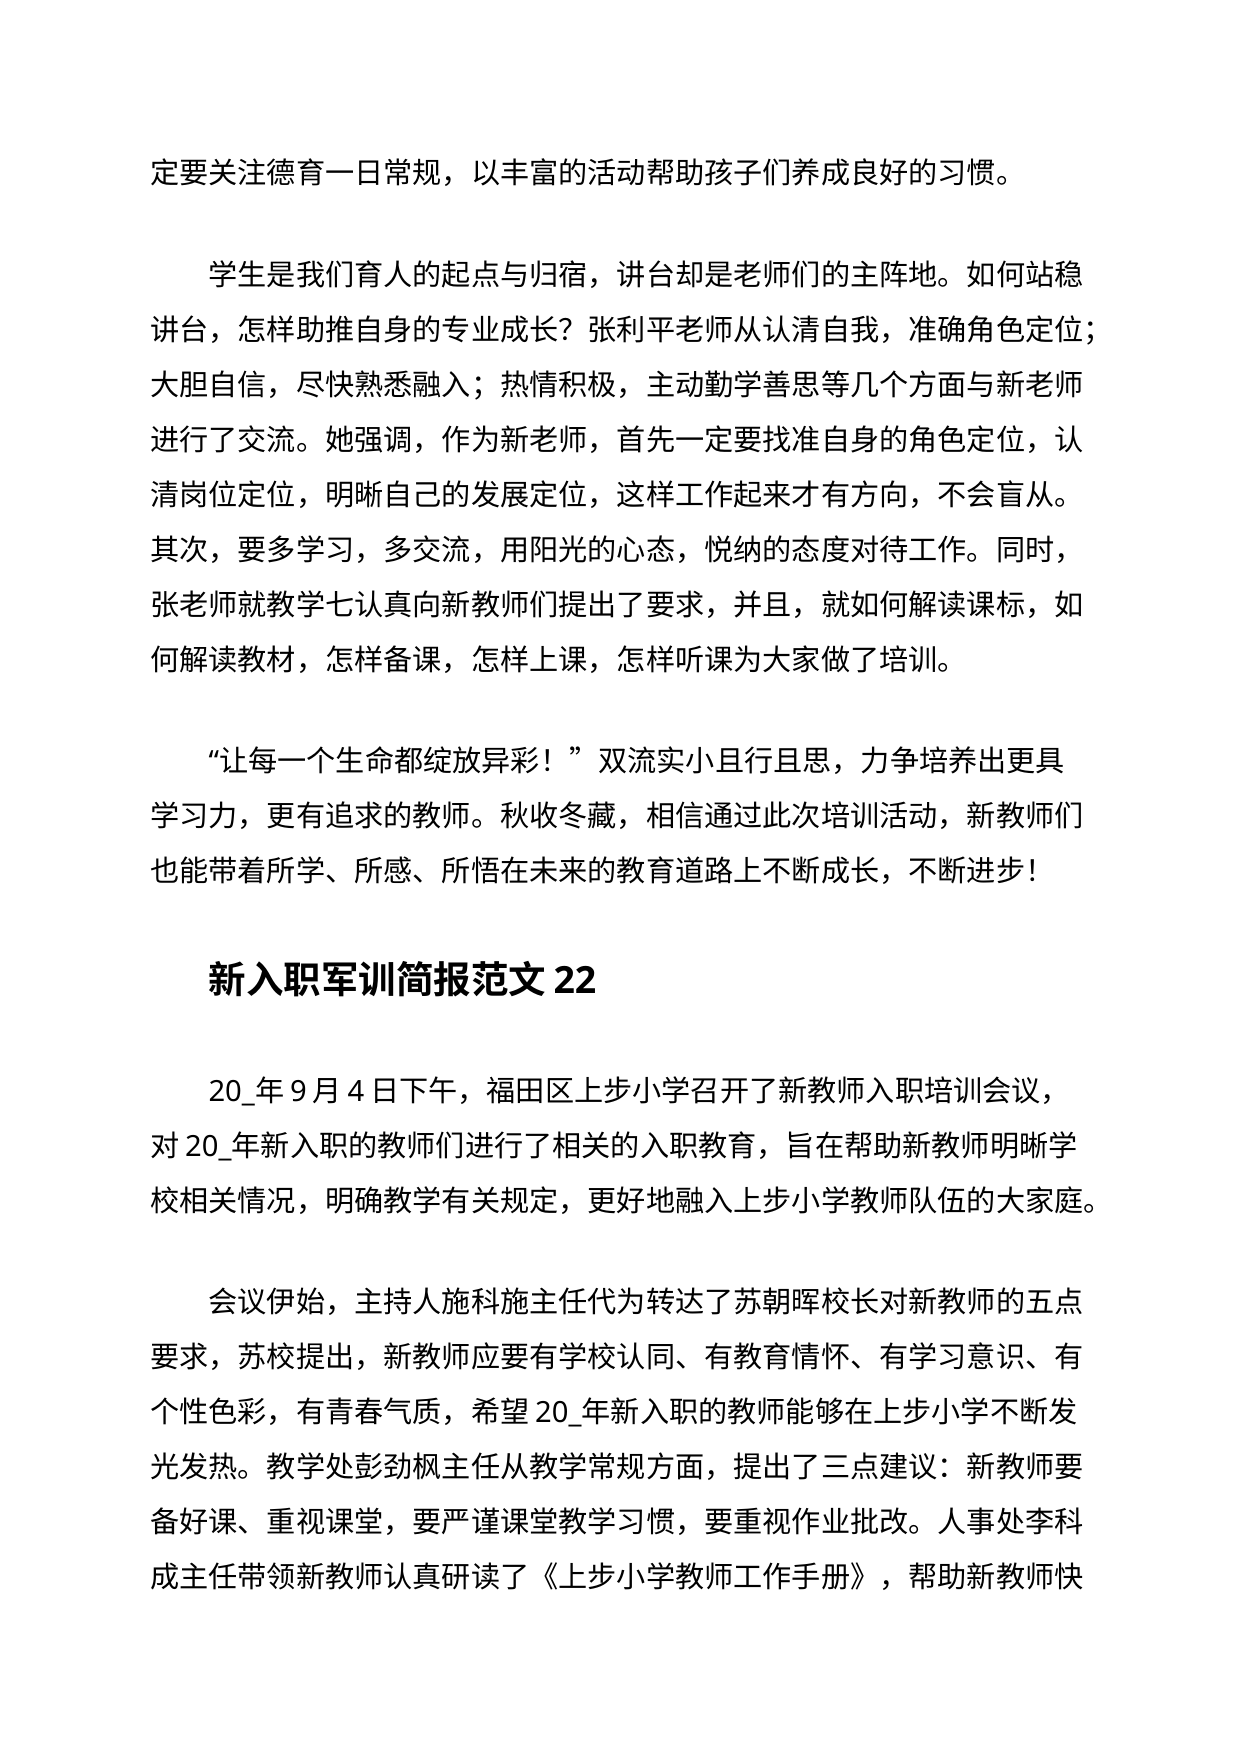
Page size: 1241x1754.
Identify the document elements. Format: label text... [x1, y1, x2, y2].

text 20_年9月4日下午，福田区上步小学召开了新教师入职培训会议，对20_年新入职的教师们进行了相关的入职教育，旨在帮助新教师明晰学校相关情况，明确教学有关规定，更好地融入上步小学教师队伍的大家庭。 [150, 1067, 1090, 1219]
text “让每一个生命都绽放异彩！”双流实小且行且思，力争培养出更具学习力，更有追求的教师。秋收冬藏，相信通过此次培训活动，新教师们也能带着所学、所感、所悟在未来的教育道路上不断成长，不断进步！ [150, 738, 1090, 890]
text 新入职军训简报范文22 [150, 949, 1090, 1004]
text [150, 1279, 1090, 1596]
text 学生是我们育人的起点与归宿，讲台却是老师们的主阵地。如何站稳讲台，怎样助推自身的专业成长？张利平老师从认清自我，准确角色定位；大胆自信，尽快熟悉融入；热情积极，主动勤学善思等几个方面与新老师进行了交流。她强调，作为新老师，首先一定要找准自身的角色定位，认清岗位定位，明晰自己的发展定位，这样工作起来才有方向，不会盲从。其次，要多学习，多交流，用阳光的心态，悦纳的态度对待工作。同时，张老师就教学七认真向新教师们提出了要求，并且，就如何解读课标，如何解读教材，怎样备课，怎样上课，怎样听课为大家做了培训。 [150, 252, 1090, 678]
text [150, 150, 1090, 192]
